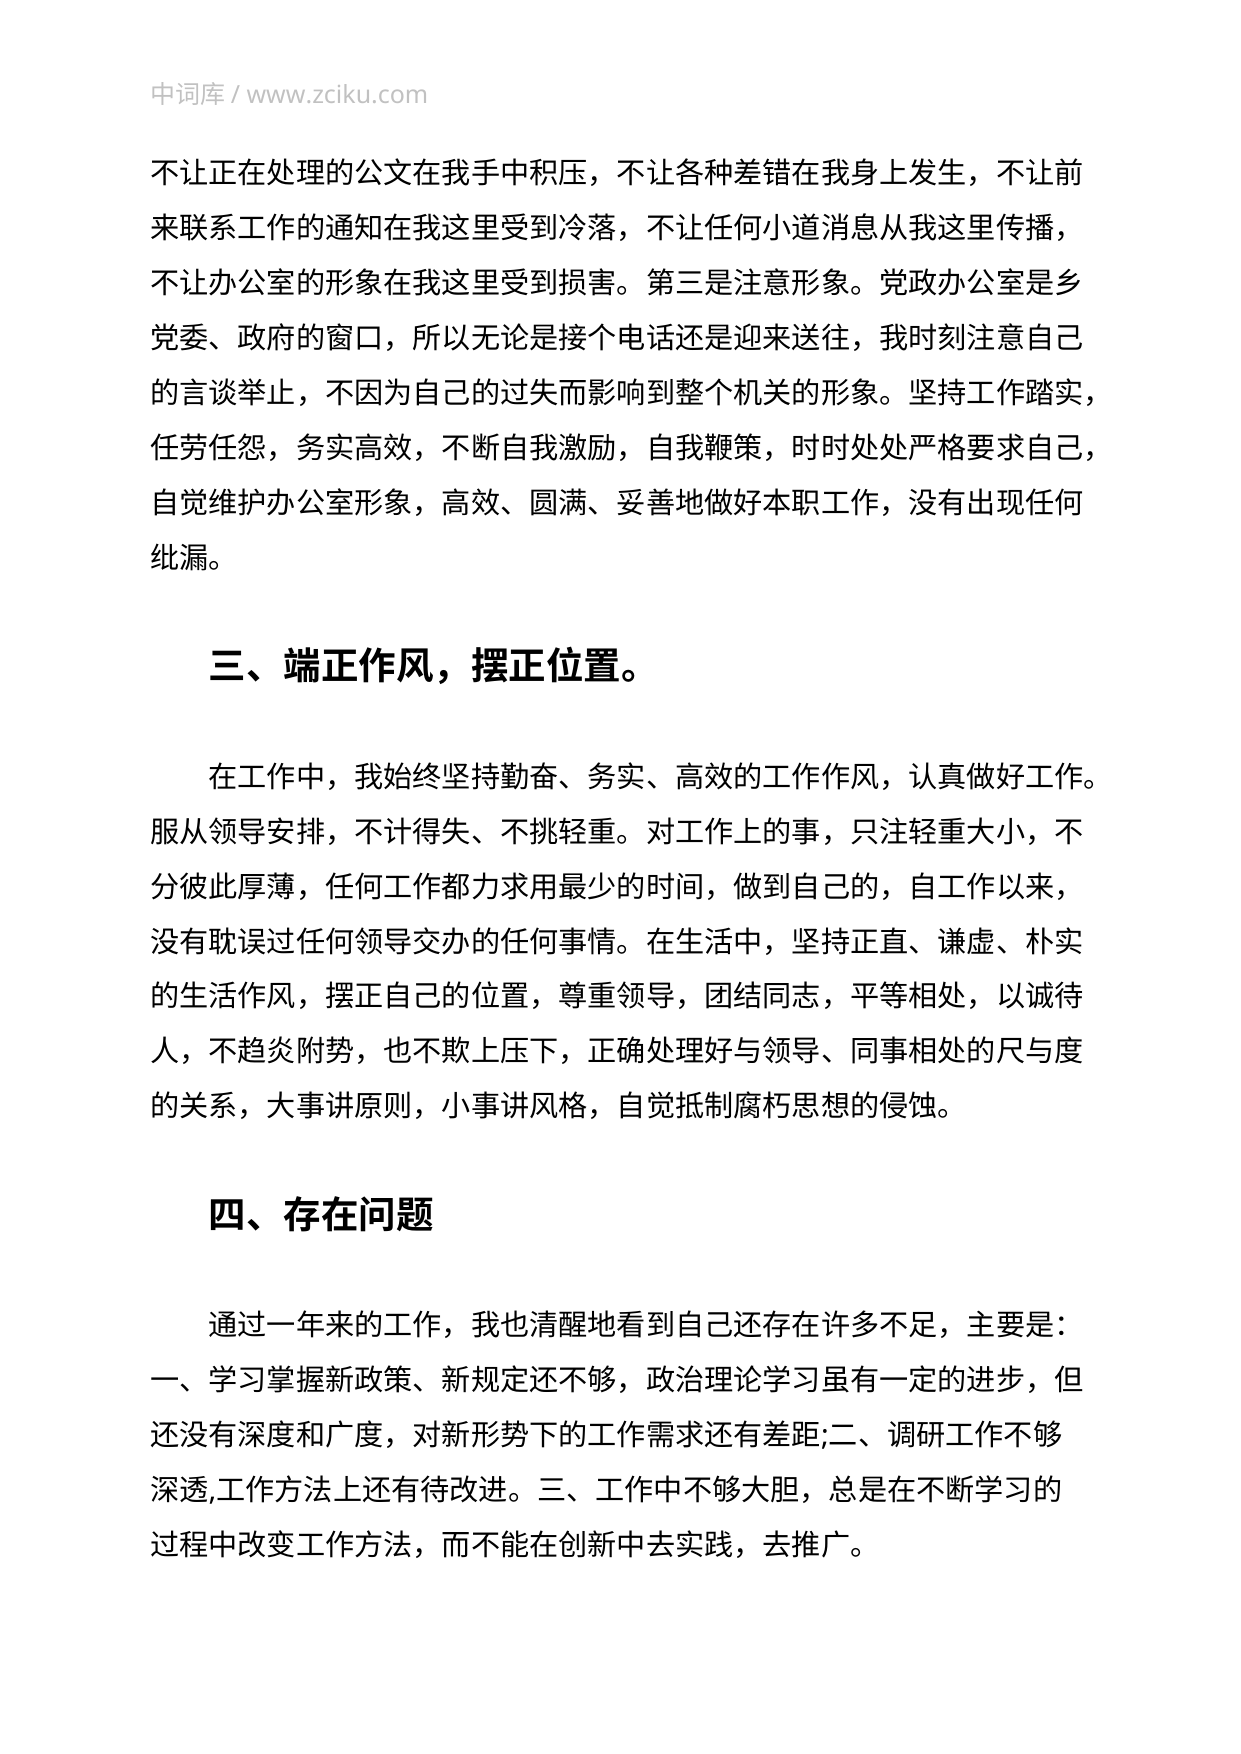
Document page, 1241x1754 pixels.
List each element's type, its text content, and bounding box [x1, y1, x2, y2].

text 通过一年来的工作，我也清醒地看到自己还存在许多不足，主要是：一、学习掌握新政策、新规定还不够，政治理论学习虽有一定的进步，但还没有深度和广度，对新形势下的工作需求还有差距;二、调研工作不够深透,工作方法上还有待改进。三、工作中不够大胆，总是在不断学习的过程中改变工作方法，而不能在创新中去实践，去推广。 [150, 1302, 1090, 1564]
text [150, 150, 1090, 577]
text 四、存在问题 [150, 1184, 1090, 1239]
text 在工作中，我始终坚持勤奋、务实、高效的工作作风，认真做好工作。服从领导安排，不计得失、不挑轻重。对工作上的事，只注轻重大小，不分彼此厚薄，任何工作都力求用最少的时间，做到自己的，自工作以来，没有耽误过任何领导交办的任何事情。在生活中，坚持正直、谦虚、朴实的生活作风，摆正自己的位置，尊重领导，团结同志，平等相处，以诚待人，不趋炎附势，也不欺上压下，正确处理好与领导、同事相处的尺与度的关系，大事讲原则，小事讲风格，自觉抵制腐朽思想的侵蚀。 [150, 753, 1090, 1125]
text 三、端正作风，摆正位置。 [150, 636, 1090, 690]
